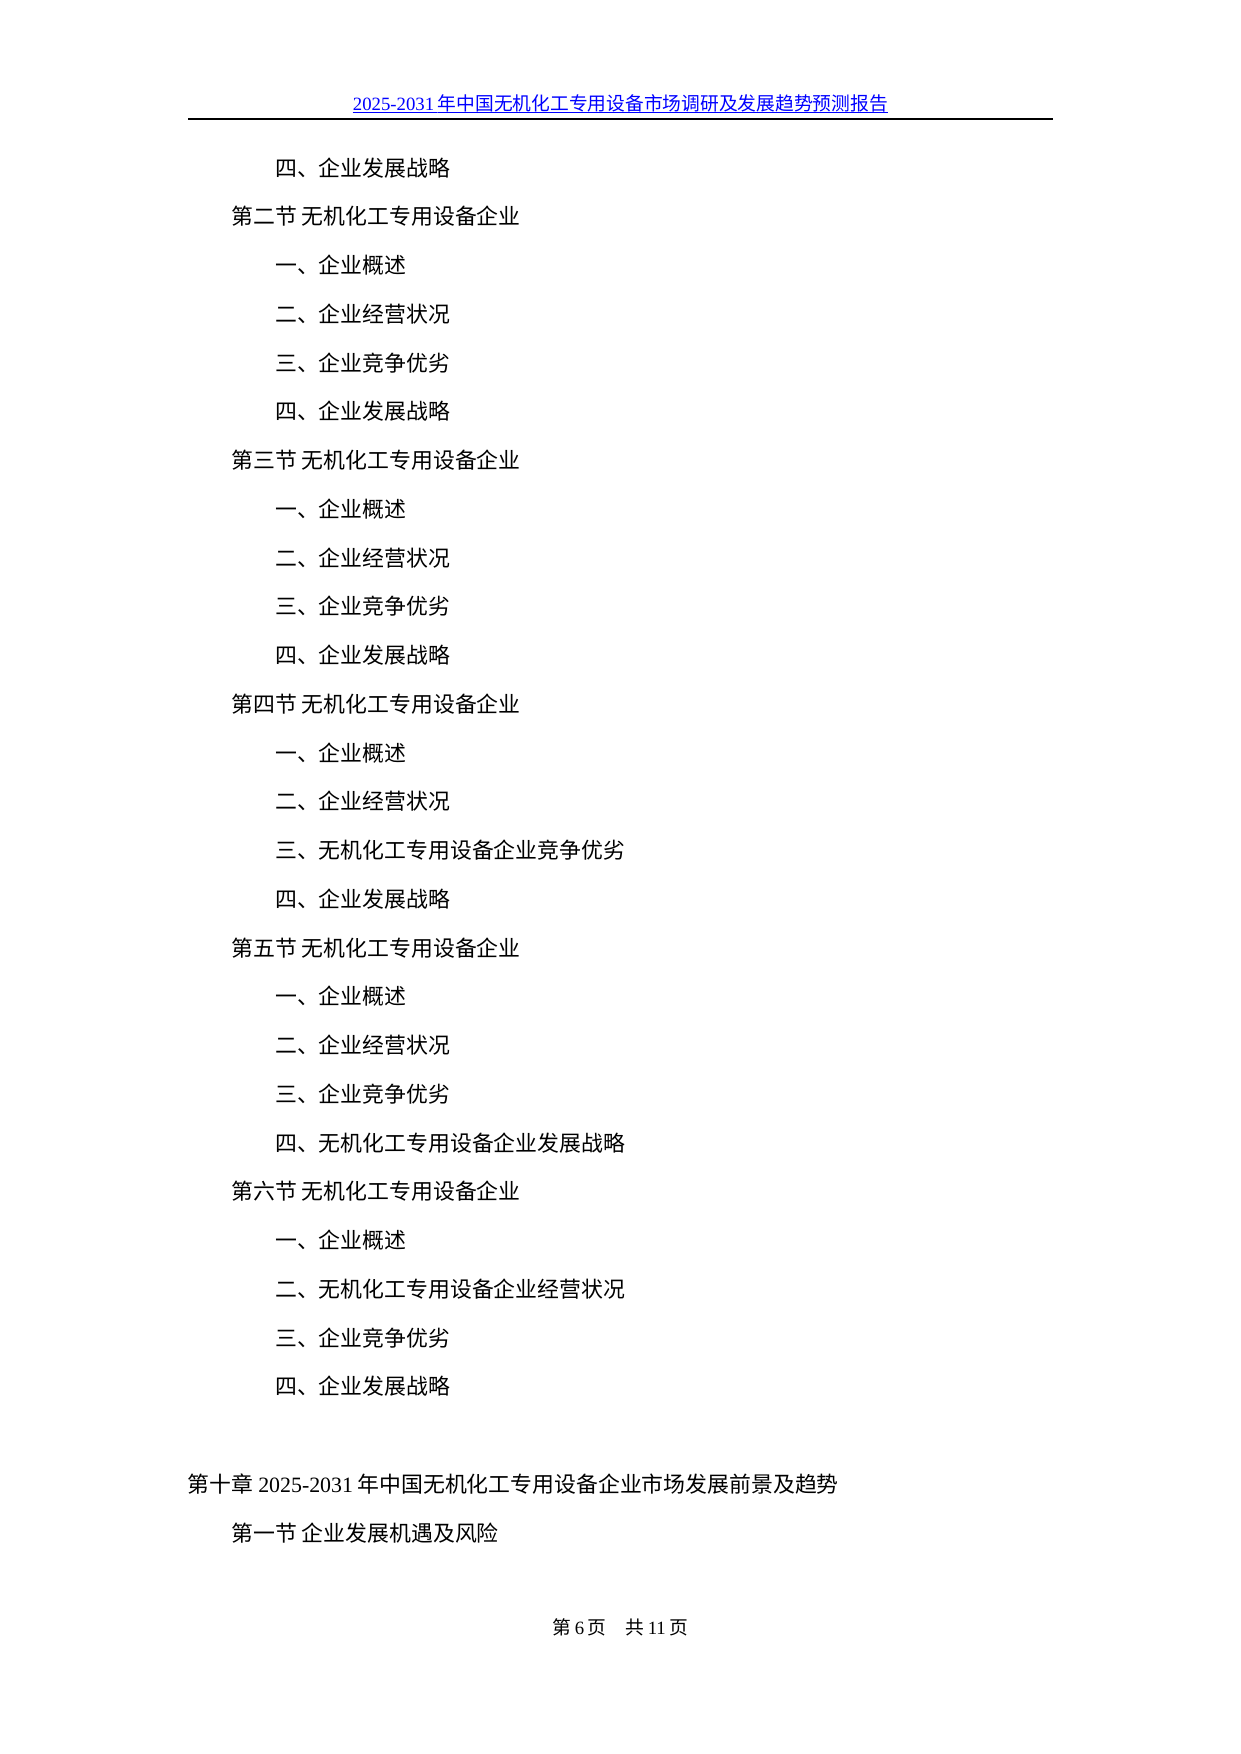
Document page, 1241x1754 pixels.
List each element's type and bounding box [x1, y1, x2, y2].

text [187, 150, 1053, 1548]
